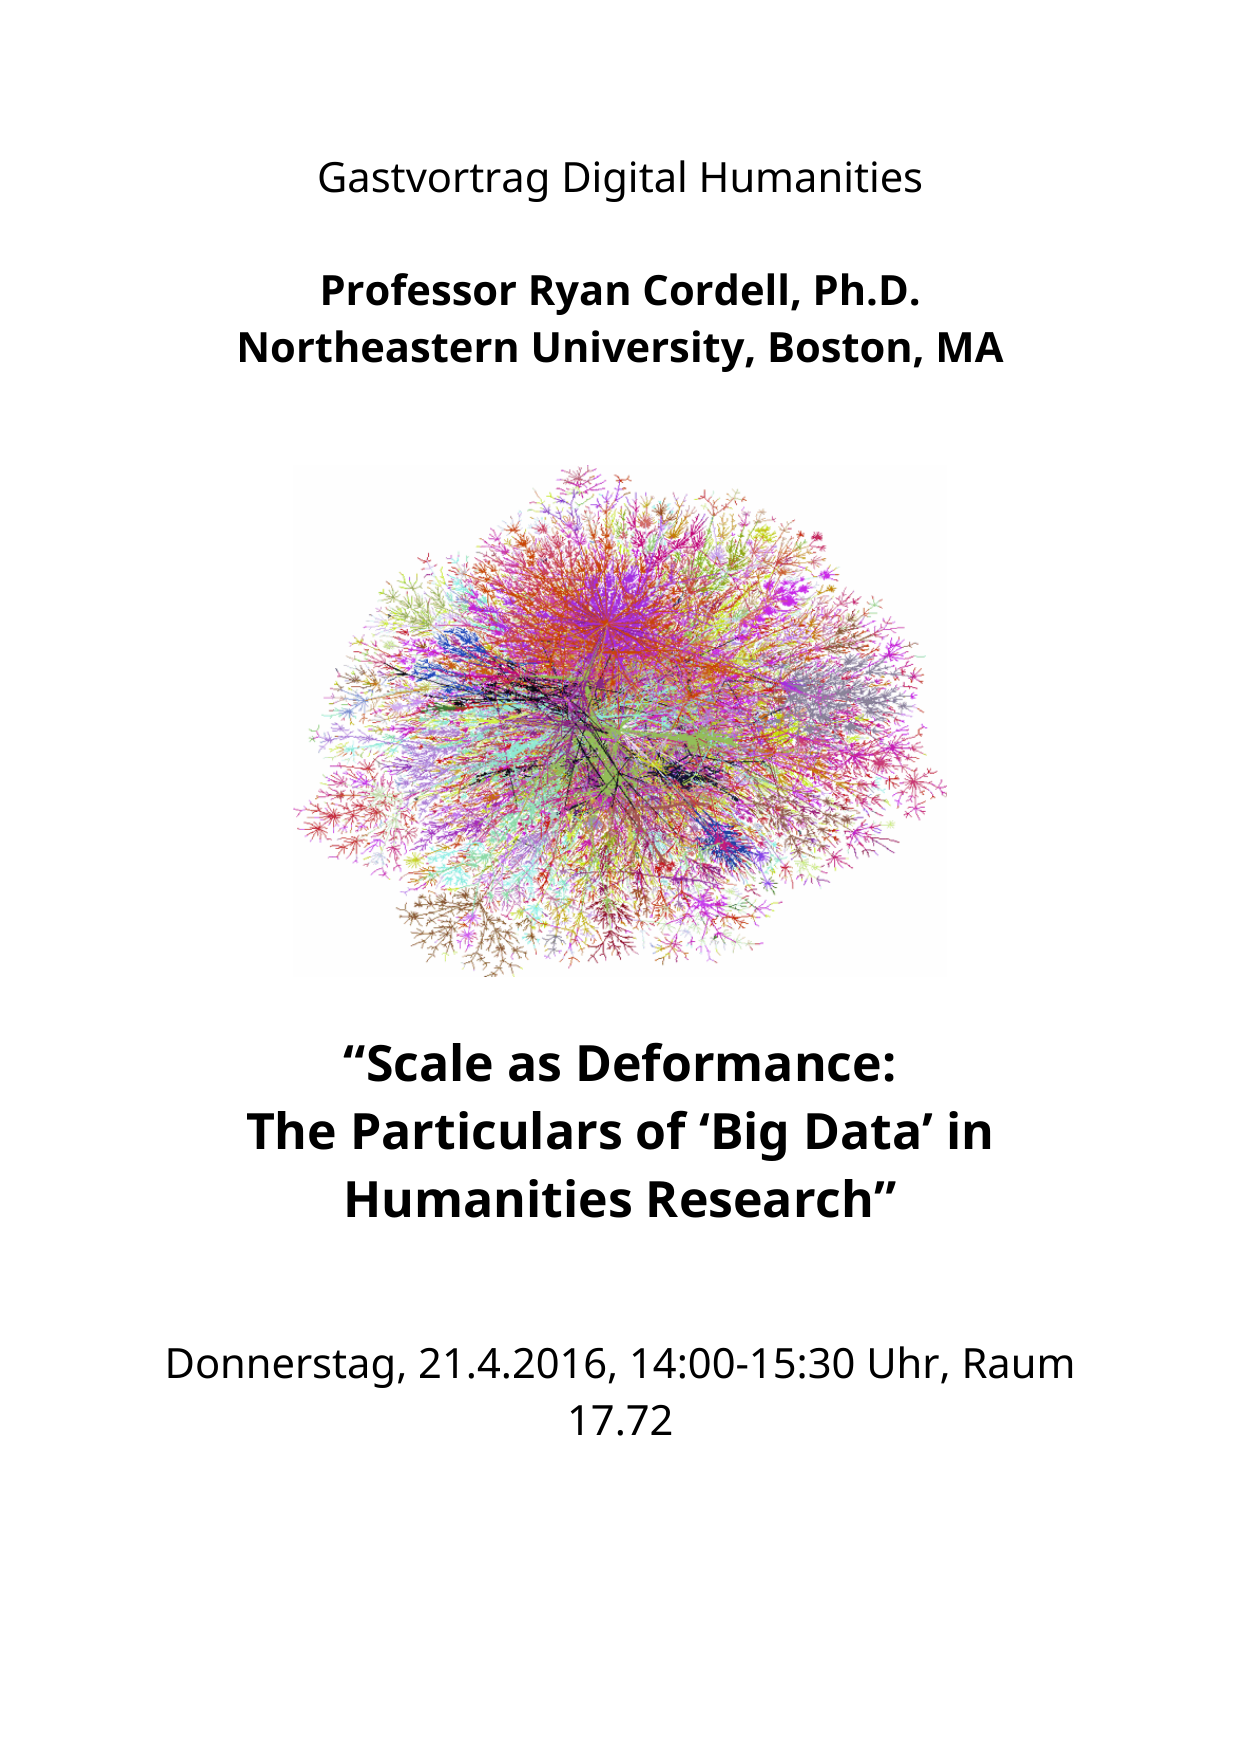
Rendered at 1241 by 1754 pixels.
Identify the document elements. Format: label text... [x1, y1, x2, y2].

text Donnerstag, 21.4.2016, 14:00-15:30 Uhr, Raum 17.72 [118, 1300, 1122, 1448]
text The Particulars of ‘Big Data’ in Humanities Research” [118, 1096, 1122, 1232]
picture [293, 465, 947, 977]
text Gastvortrag Digital Humanities Professor Ryan Cordell, Ph.D. Northeastern University, Boston, MA [118, 148, 1122, 375]
text “Scale as Deformance: [118, 977, 1122, 1096]
